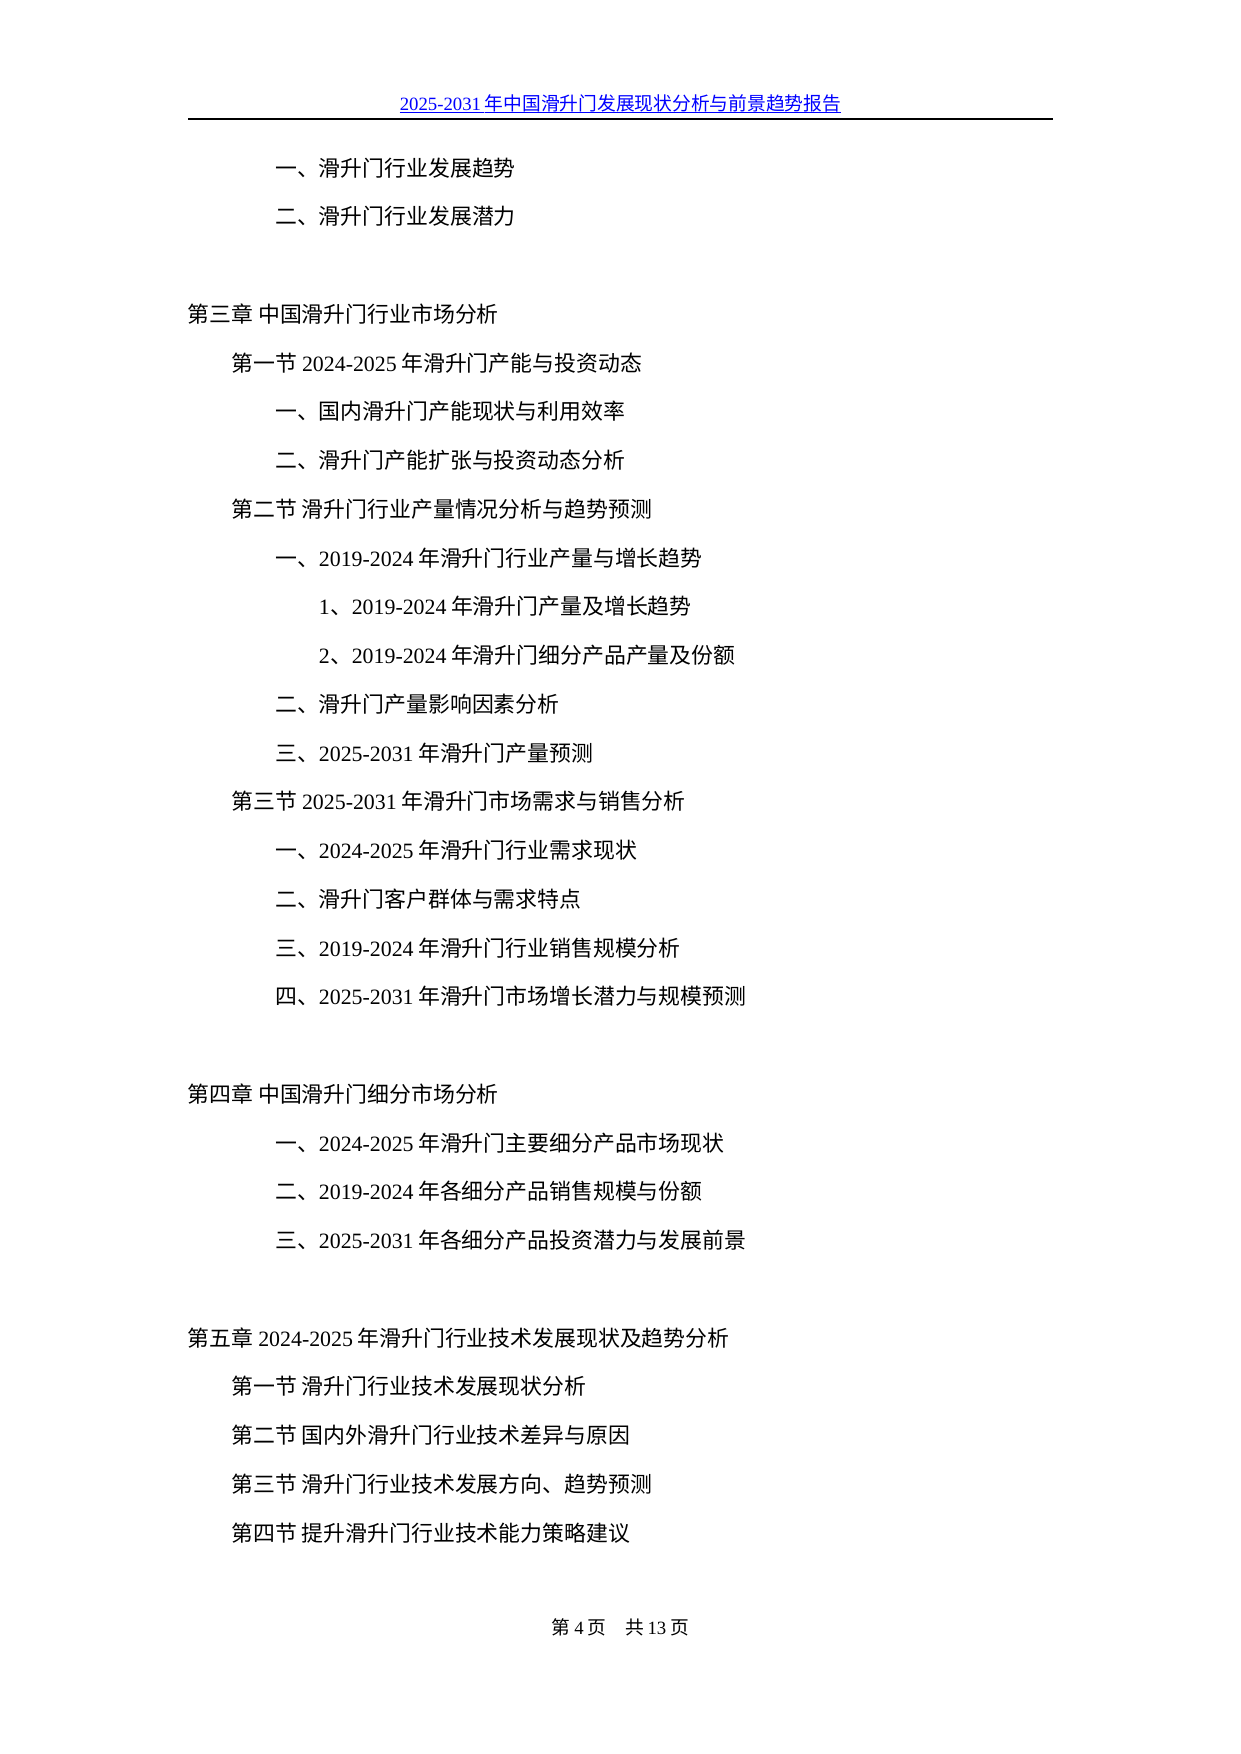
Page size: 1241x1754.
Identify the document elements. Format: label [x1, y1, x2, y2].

text [187, 150, 1053, 1548]
